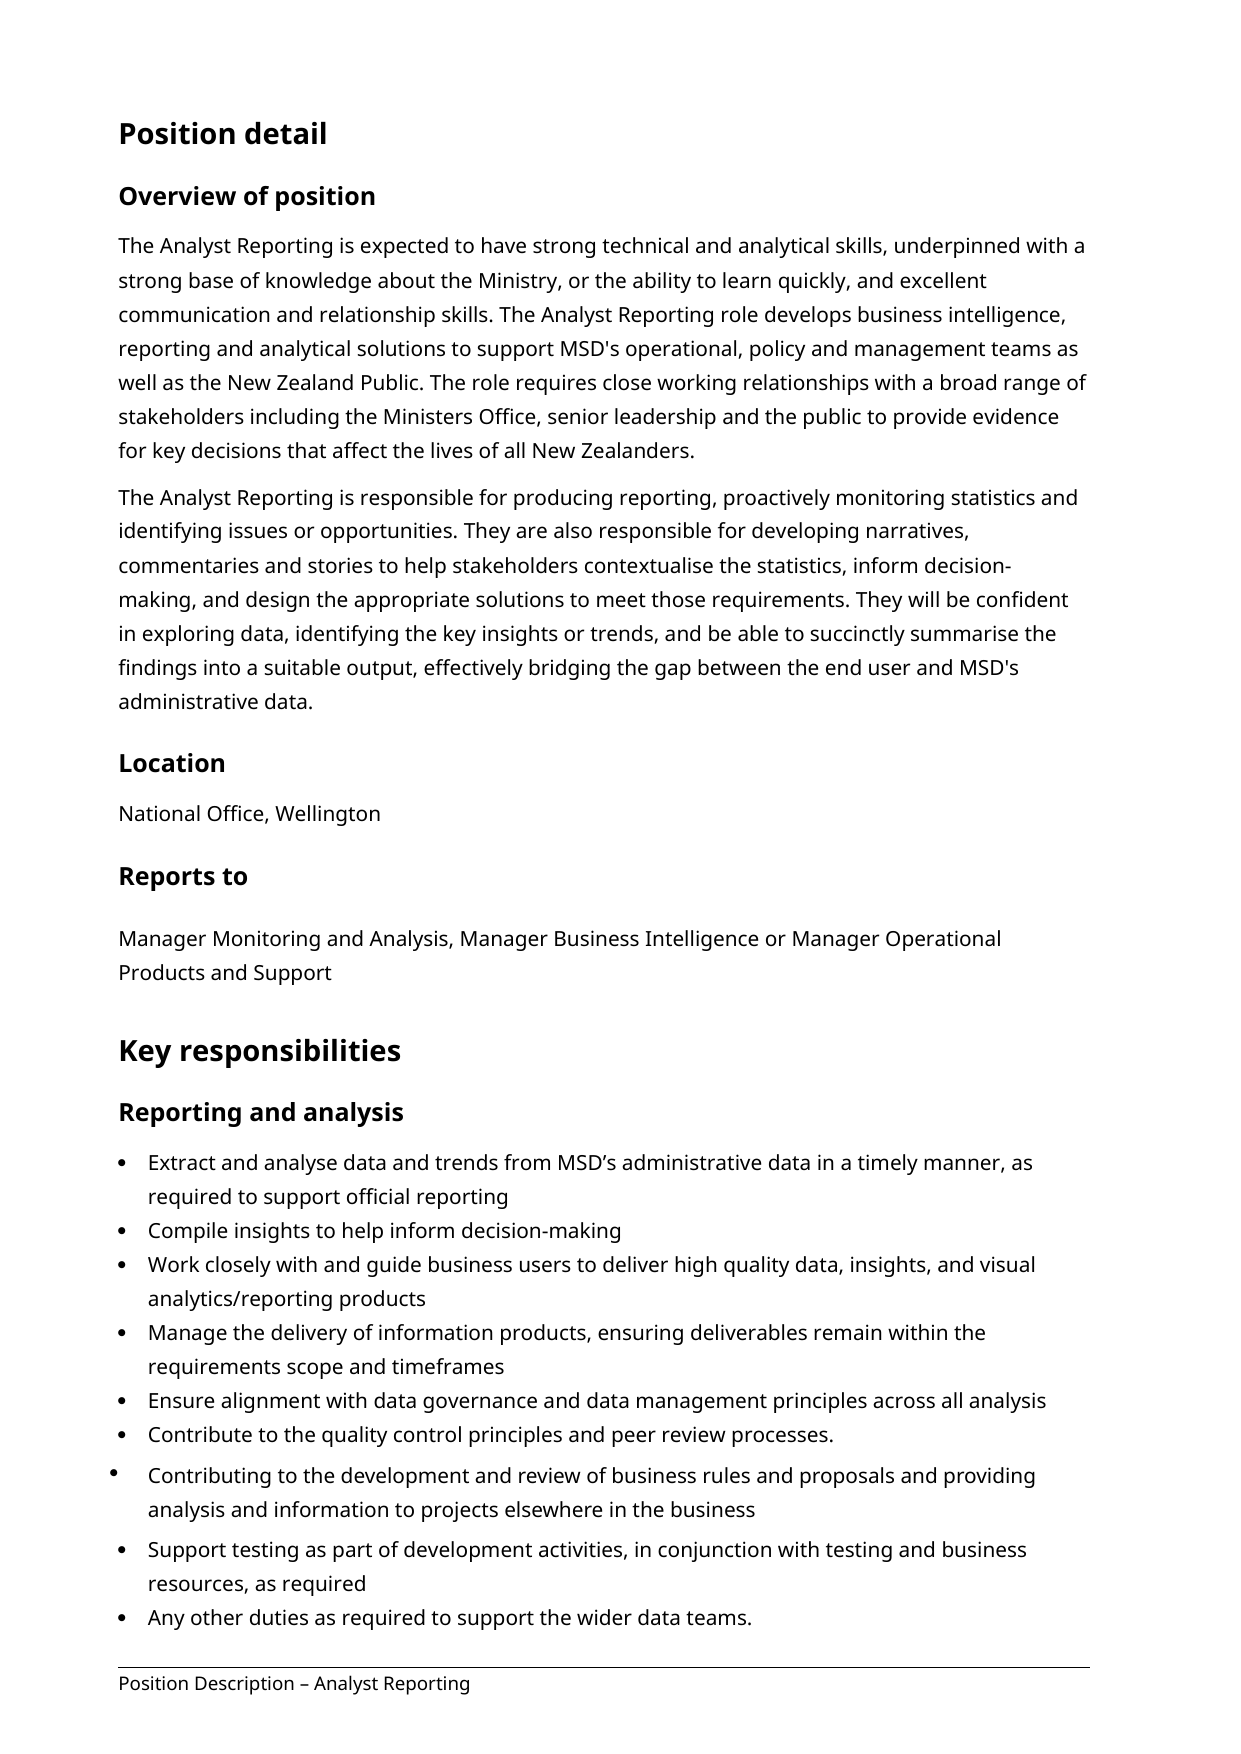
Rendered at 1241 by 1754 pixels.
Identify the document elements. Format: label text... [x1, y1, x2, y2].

list Contribute to the quality control principles and peer review processes. [118, 1420, 1090, 1449]
subtitle Key responsibilities [118, 1030, 1090, 1069]
subtitle Reports to [118, 858, 1090, 892]
list Work closely with and guide business users to deliver high quality data, insights, and visual analytics/reporting products [118, 1250, 1090, 1313]
list Any other duties as required to support the wider data teams. [118, 1603, 1090, 1632]
subtitle Location [118, 746, 1090, 780]
list Support testing as part of development activities, in conjunction with testing and business resources, as required [118, 1535, 1090, 1598]
list Ensure alignment with data governance and data management principles across all analysis [118, 1386, 1090, 1415]
list Compile insights to help inform decision-making [118, 1216, 1090, 1244]
subtitle Reporting and analysis [118, 1094, 1090, 1129]
subtitle Overview of position [118, 178, 1090, 212]
text The Analyst Reporting is responsible for producing reporting, proactively monitoring statistics and identifying issues or opportunities. They are also responsible for developing narratives, commentaries and stories to help stakeholders contextualise the statistics, inform decision-making, and design the appropriate solutions to meet those requirements. They will be confident in exploring data, identifying the key insights or trends, and be able to succinctly summarise the findings into a suitable output, effectively bridging the gap between the end user and MSD's administrative data. [118, 483, 1090, 715]
list Extract and analyse data and trends from MSD’s administrative data in a timely manner, as required to support official reporting [118, 1148, 1090, 1210]
subtitle Manager Monitoring and Analysis, Manager Business Intelligence or Manager Operational Products and Support [118, 924, 1090, 987]
subtitle Position detail [118, 114, 1090, 153]
text National Office, Wellington [118, 799, 1090, 828]
list Contributing to the development and review of business rules and proposals and providing analysis and information to projects elsewhere in the business [110, 1461, 1090, 1523]
text The Analyst Reporting is expected to have strong technical and analytical skills, underpinned with a strong base of knowledge about the Ministry, or the ability to learn quickly, and excellent communication and relationship skills. The Analyst Reporting role develops business intelligence, reporting and analytical solutions to support MSD's operational, policy and management teams as well as the New Zealand Public. The role requires close working relationships with a broad range of stakeholders including the Ministers Office, senior leadership and the public to provide evidence for key decisions that affect the lives of all New Zealanders. [118, 232, 1090, 464]
list Manage the delivery of information products, ensuring deliverables remain within the requirements scope and timeframes [118, 1318, 1090, 1381]
